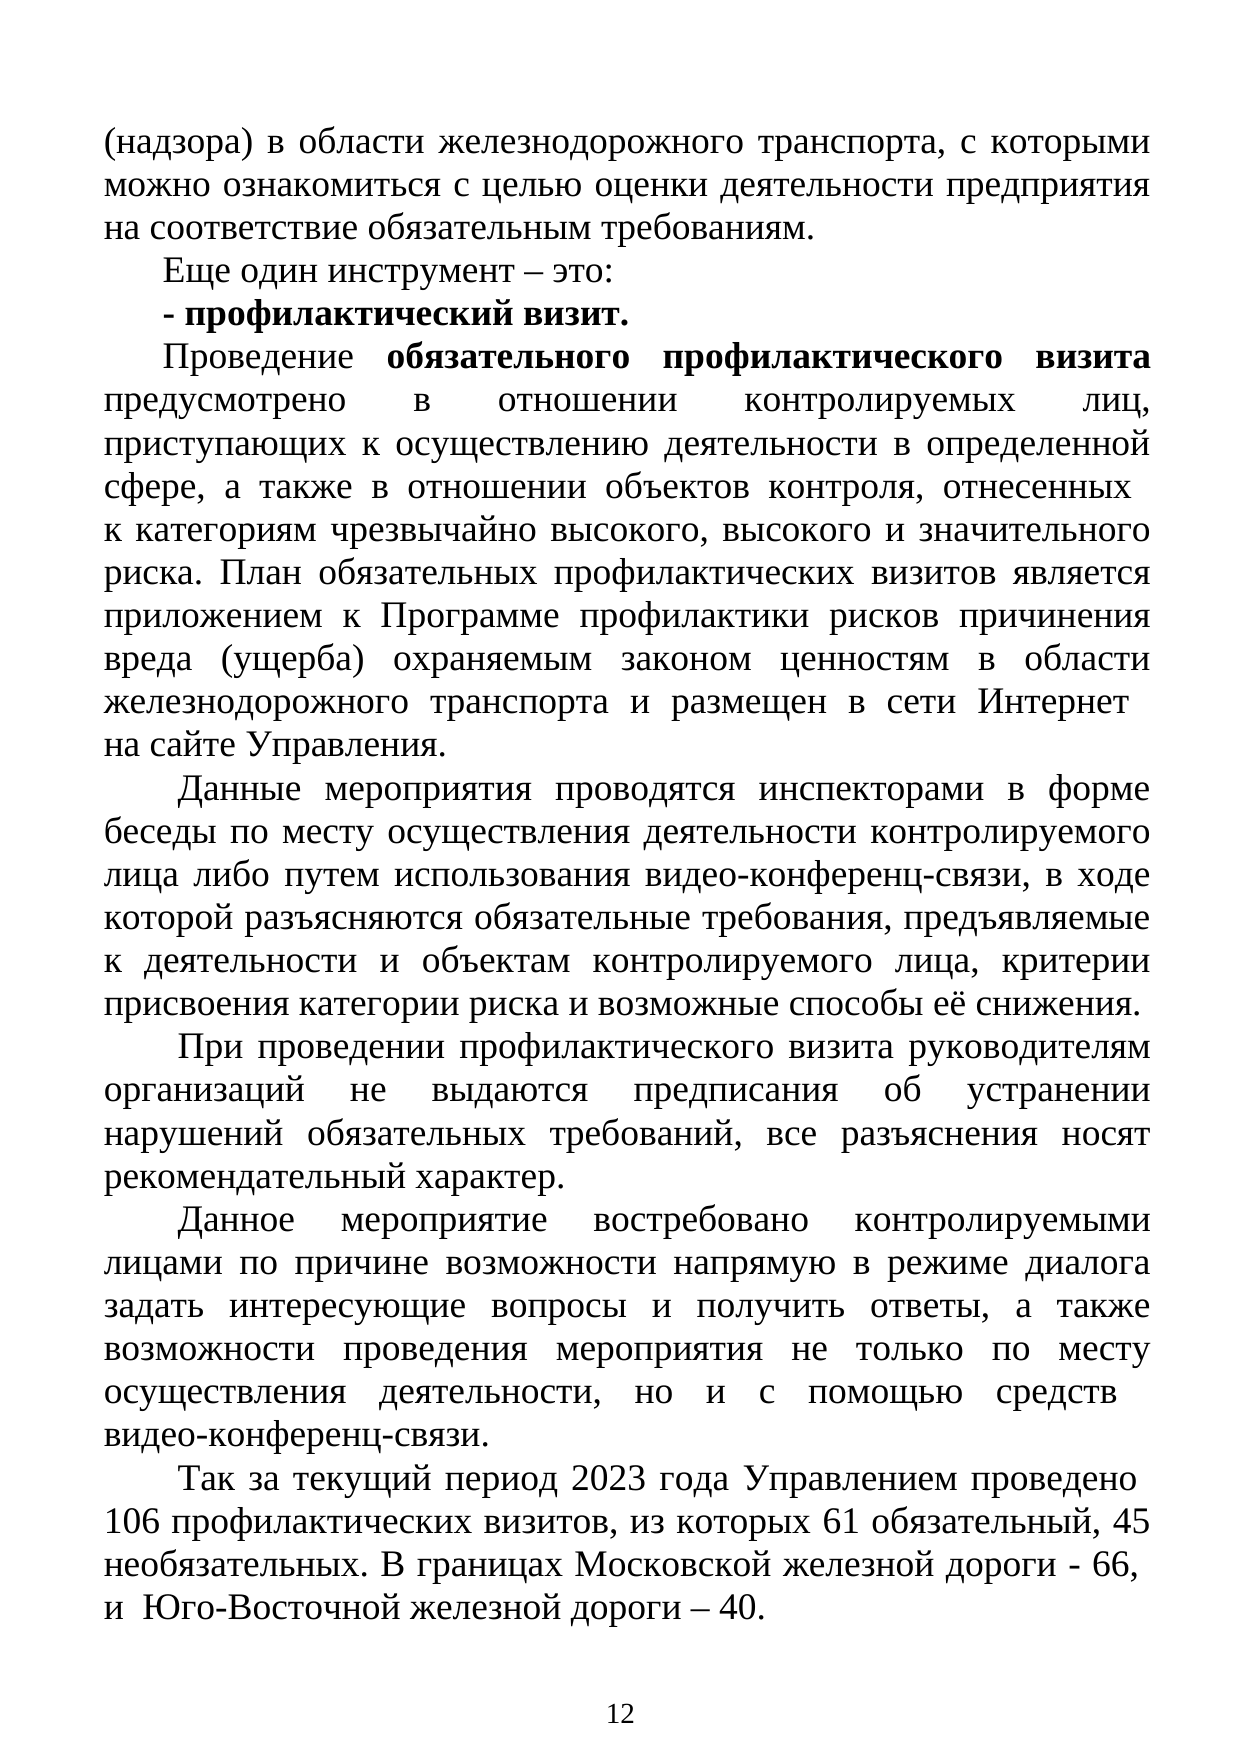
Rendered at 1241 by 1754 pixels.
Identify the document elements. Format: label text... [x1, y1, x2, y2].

text Еще один инструмент – это: [103, 247, 1152, 291]
text Данные мероприятия проводятся инспекторами в форме беседы по месту осуществления деятельности контролируемого лица либо путем использования видео-конференц-связи, в ходе которой разъясняются обязательные требования, предъявляемые к деятельности и объектам контролируемого лица, критерии присвоения категории риска и возможные способы её снижения. [103, 765, 1152, 1024]
text Данное мероприятие востребовано контролируемыми лицами по причине возможности напрямую в режиме диалога задать интересующие вопросы и получить ответы, а также возможности проведения мероприятия не только по месту осуществления деятельности, но и с помощью средств видео-конференц-связи. [103, 1196, 1152, 1455]
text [103, 118, 1152, 247]
text Так за текущий период 2023 года Управлением проведено 106 профилактических визитов, из которых 61 обязательный, 45 необязательных. В границах Московской железной дороги - 66, и Юго-Восточной железной дороги – 40. [103, 1455, 1152, 1627]
text При проведении профилактического визита руководителям организаций не выдаются предписания об устранении нарушений обязательных требований, все разъяснения носят рекомендательный характер. [103, 1024, 1152, 1196]
text - профилактический визит. [103, 291, 1152, 334]
text Проведение обязательного профилактического визита предусмотрено в отношении контролируемых лиц, приступающих к осуществлению деятельности в определенной сфере, а также в отношении объектов контроля, отнесенных к категориям чрезвычайно высокого, высокого и значительного риска. План обязательных профилактических визитов является приложением к Программе профилактики рисков причинения вреда (ущерба) охраняемым законом ценностям в области железнодорожного транспорта и размещен в сети Интернет на сайте Управления. [103, 334, 1152, 765]
